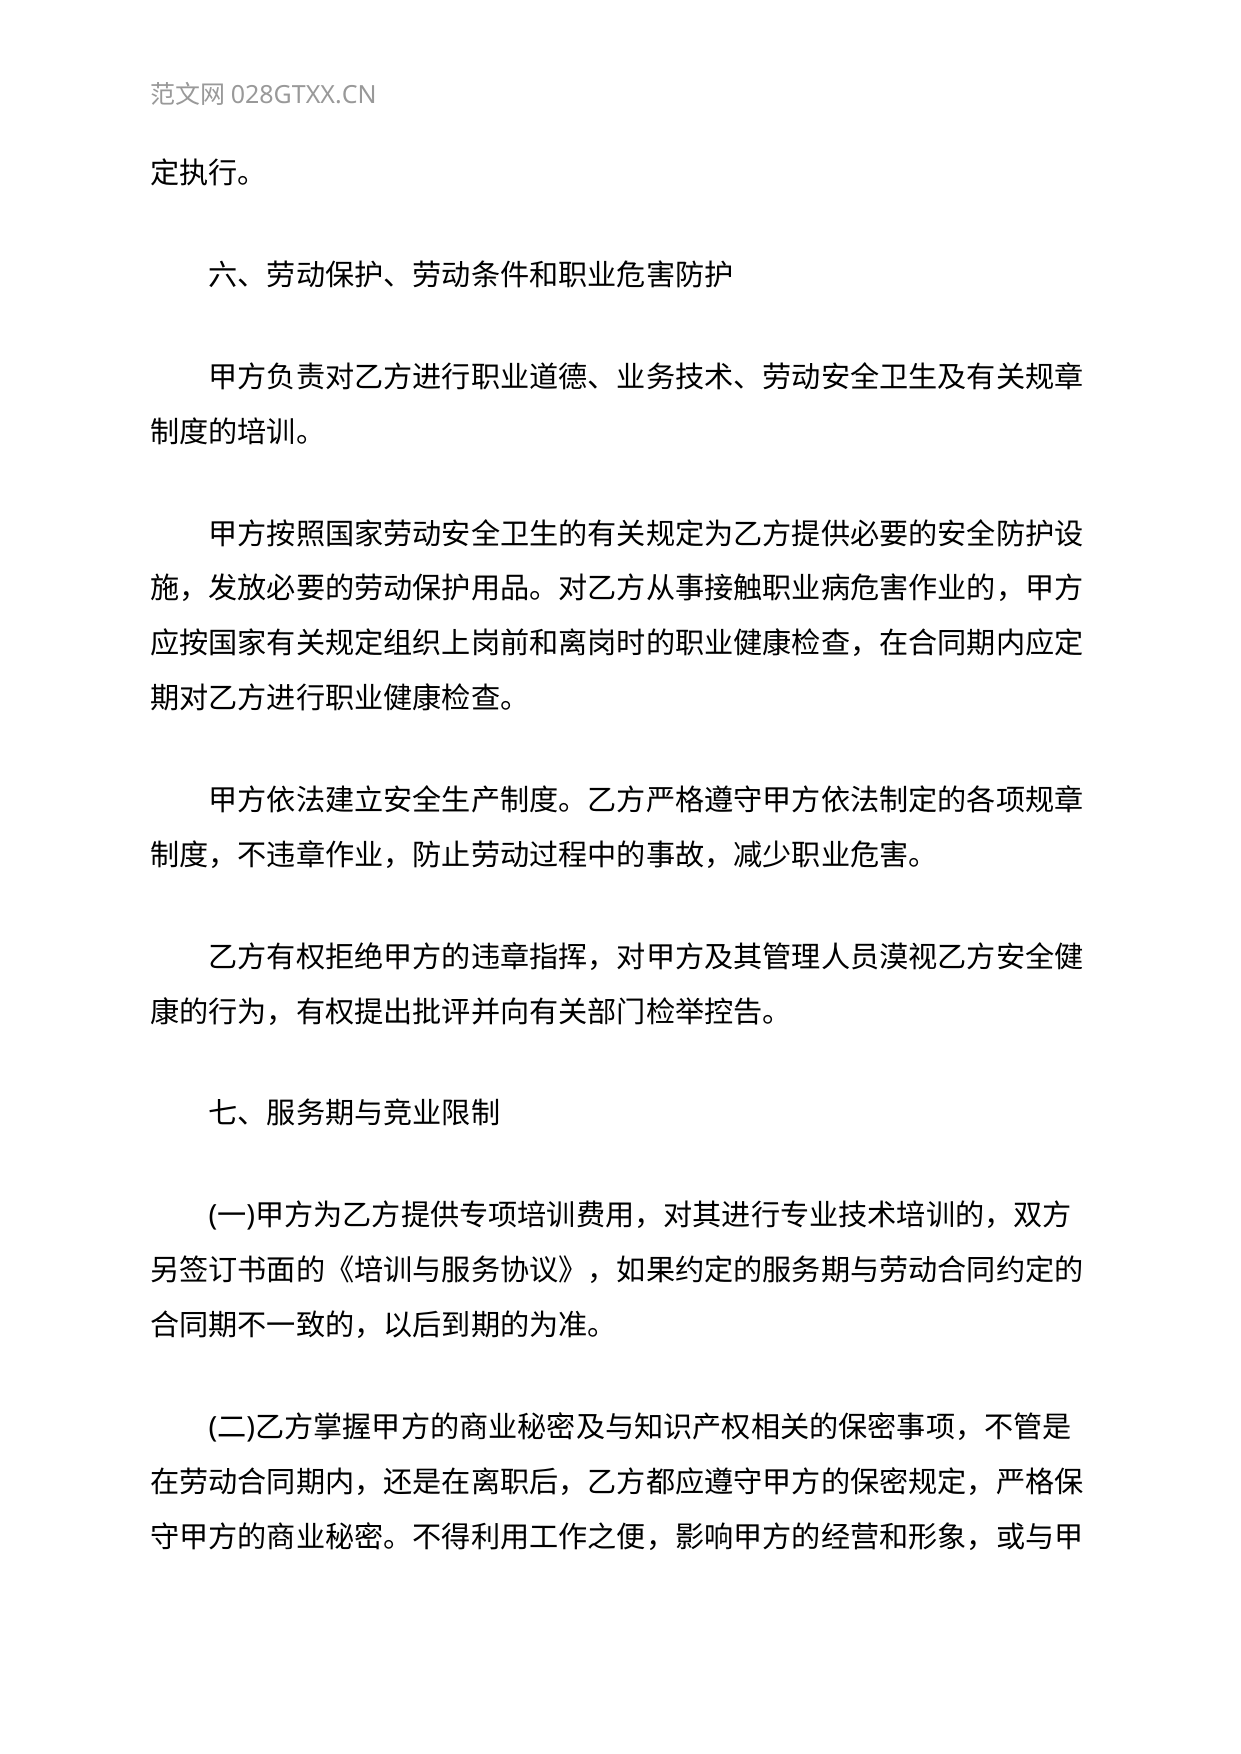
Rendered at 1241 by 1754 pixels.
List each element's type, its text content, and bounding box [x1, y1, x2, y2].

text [150, 150, 1090, 192]
text 甲方依法建立安全生产制度。乙方严格遵守甲方依法制定的各项规章制度，不违章作业，防止劳动过程中的事故，减少职业危害。 [150, 777, 1090, 874]
text (一)甲方为乙方提供专项培训费用，对其进行专业技术培训的，双方另签订书面的《培训与服务协议》，如果约定的服务期与劳动合同约定的合同期不一致的，以后到期的为准。 [150, 1192, 1090, 1344]
text 七、服务期与竞业限制 [150, 1090, 1090, 1132]
text 甲方按照国家劳动安全卫生的有关规定为乙方提供必要的安全防护设施，发放必要的劳动保护用品。对乙方从事接触职业病危害作业的，甲方应按国家有关规定组织上岗前和离岗时的职业健康检查，在合同期内应定期对乙方进行职业健康检查。 [150, 510, 1090, 717]
text 甲方负责对乙方进行职业道德、业务技术、劳动安全卫生及有关规章制度的培训。 [150, 353, 1090, 451]
text 六、劳动保护、劳动条件和职业危害防护 [150, 252, 1090, 294]
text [150, 1403, 1090, 1556]
text 乙方有权拒绝甲方的违章指挥，对甲方及其管理人员漠视乙方安全健康的行为，有权提出批评并向有关部门检举控告。 [150, 933, 1090, 1031]
